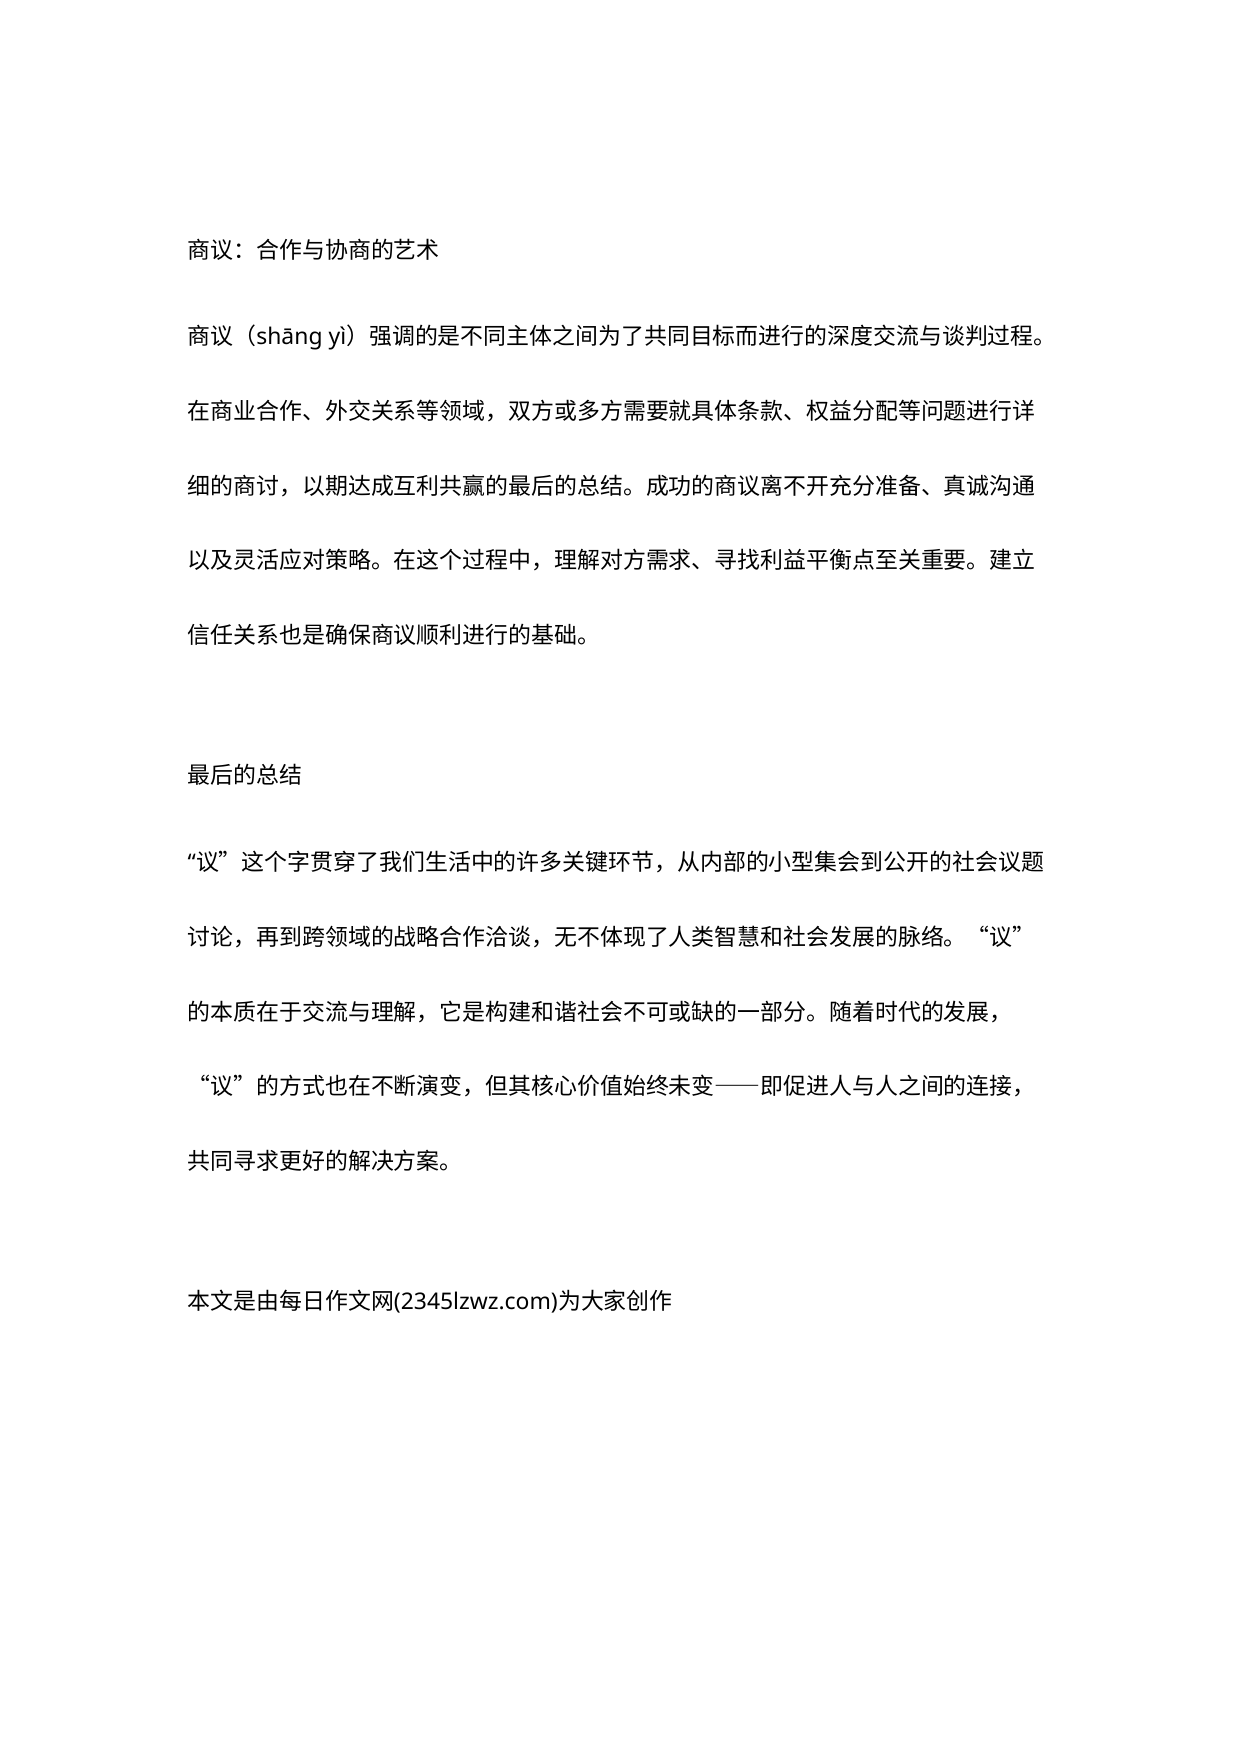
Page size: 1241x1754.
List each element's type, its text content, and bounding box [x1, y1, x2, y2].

text 商议：合作与协商的艺术 [187, 216, 1053, 281]
text “议”这个字贯穿了我们生活中的许多关键环节，从内部的小型集会到公开的社会议题讨论，再到跨领域的战略合作洽谈，无不体现了人类智慧和社会发展的脉络。“议”的本质在于交流与理解，它是构建和谐社会不可或缺的一部分。随着时代的发展，“议”的方式也在不断演变，但其核心价值始终未变——即促进人与人之间的连接，共同寻求更好的解决方案。 [187, 828, 1053, 1192]
text 商议（shāng yì）强调的是不同主体之间为了共同目标而进行的深度交流与谈判过程。在商业合作、外交关系等领域，双方或多方需要就具体条款、权益分配等问题进行详细的商讨，以期达成互利共赢的最后的总结。成功的商议离不开充分准备、真诚沟通以及灵活应对策略。在这个过程中，理解对方需求、寻找利益平衡点至关重要。建立信任关系也是确保商议顺利进行的基础。 [187, 302, 1053, 666]
text 最后的总结 [187, 742, 1053, 807]
text 本文是由每日作文网(2345lzwz.com)为大家创作 [187, 1267, 1053, 1332]
